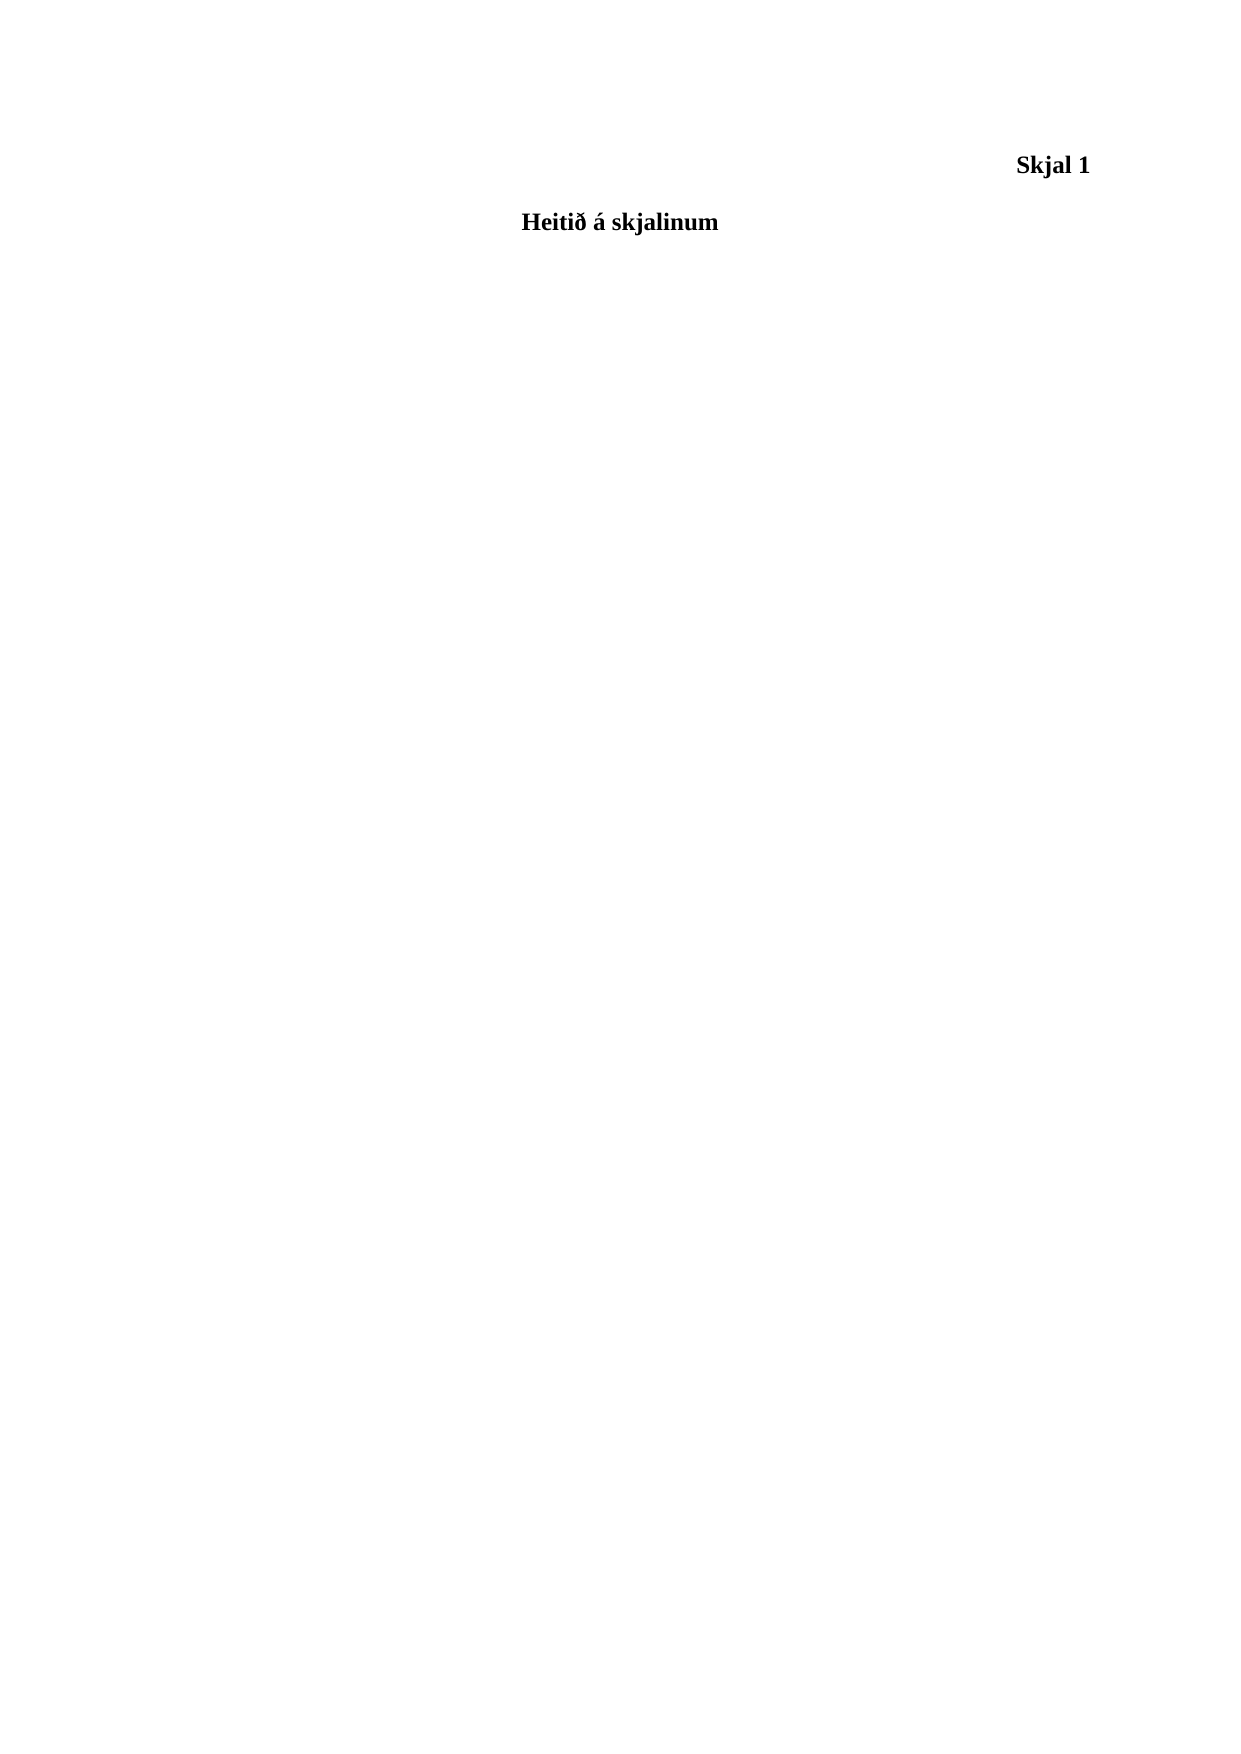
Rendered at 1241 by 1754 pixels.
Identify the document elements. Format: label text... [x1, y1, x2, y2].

text Skjal 1 [150, 150, 1090, 179]
text Heitið á skjalinum [150, 207, 1090, 236]
